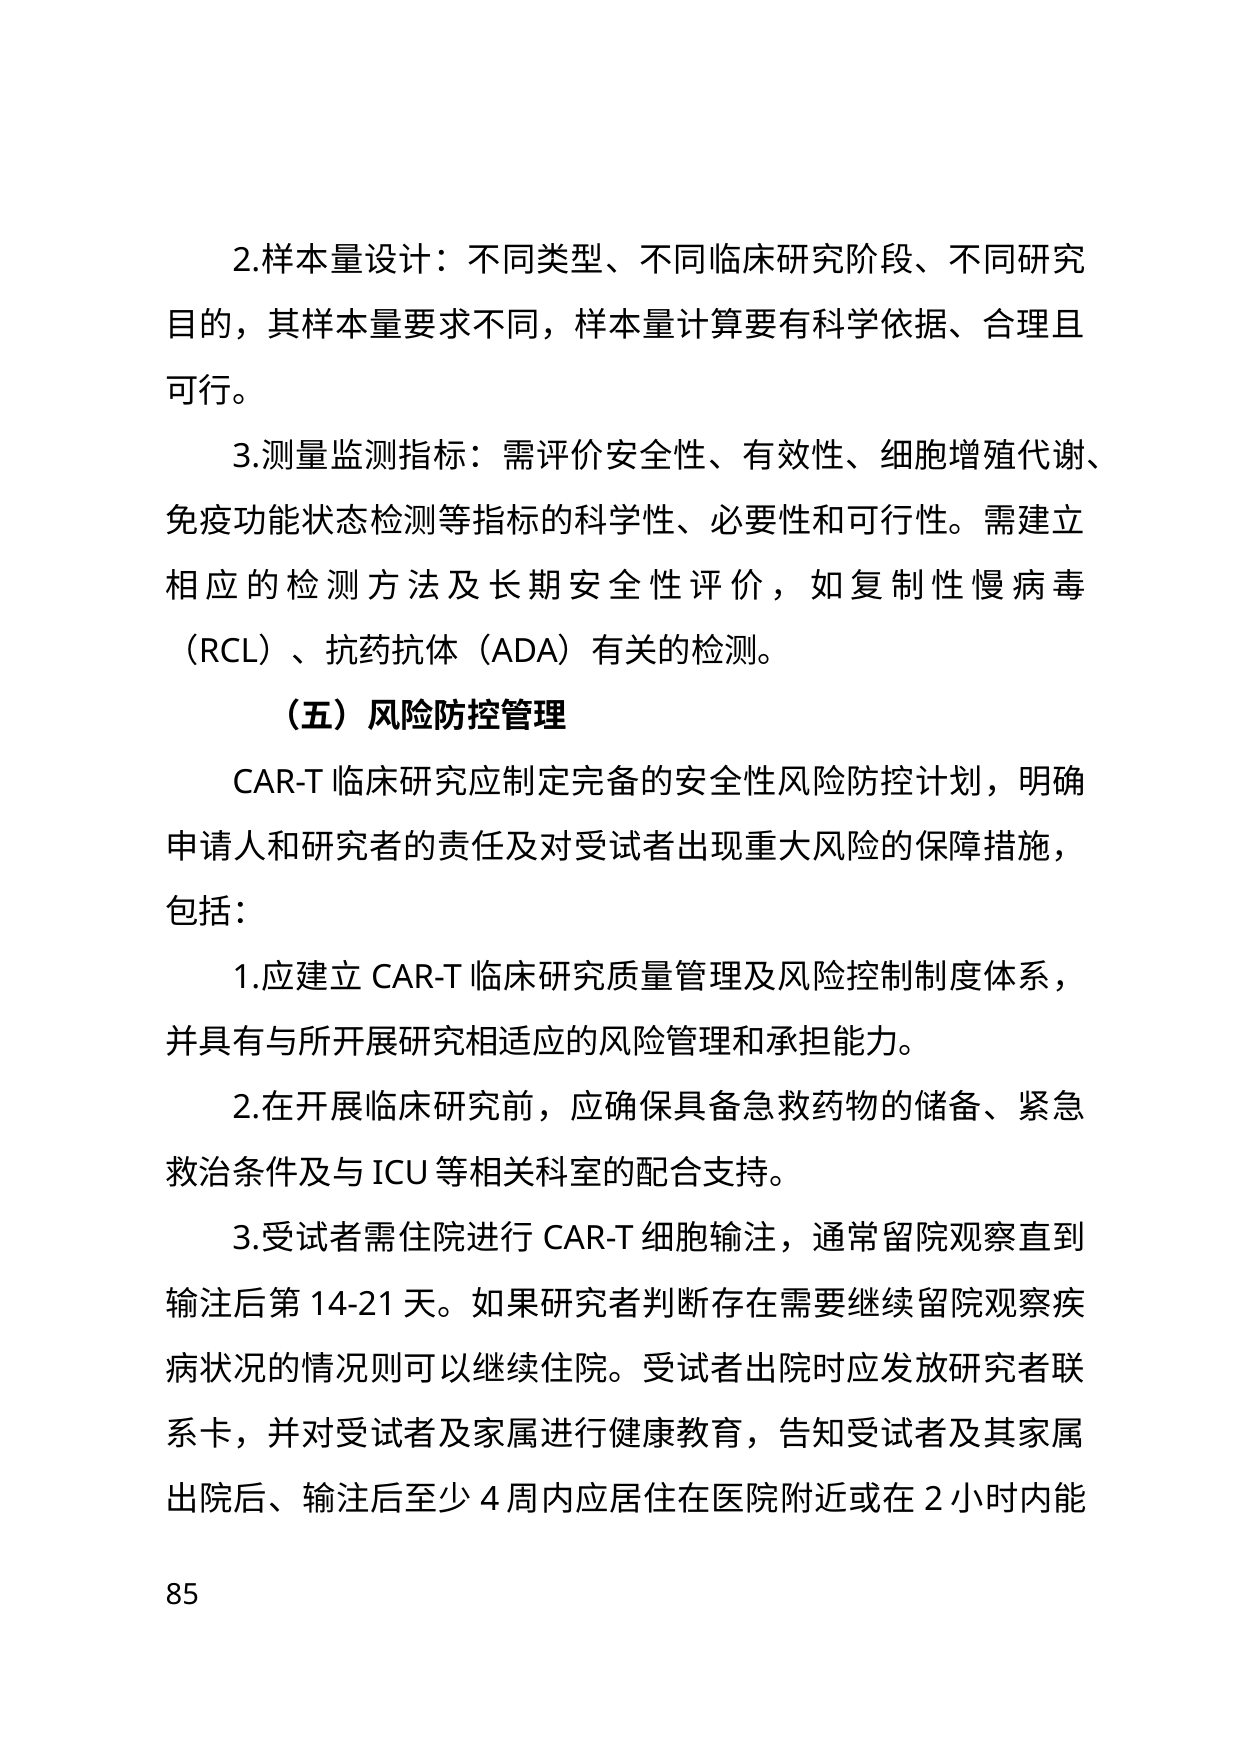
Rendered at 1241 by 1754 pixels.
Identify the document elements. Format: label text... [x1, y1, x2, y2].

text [165, 1211, 1087, 1520]
text 2.样本量设计：不同类型、不同临床研究阶段、不同研究目的，其样本量要求不同，样本量计算要有科学依据、合理且可行。 [165, 233, 1087, 412]
text CAR-T临床研究应制定完备的安全性风险防控计划，明确申请人和研究者的责任及对受试者出现重大风险的保障措施，包括： [165, 754, 1087, 933]
text 1.应建立CAR-T临床研究质量管理及风险控制制度体系，并具有与所开展研究相适应的风险管理和承担能力。 [165, 950, 1087, 1063]
text 3.测量监测指标：需评价安全性、有效性、细胞增殖代谢、免疫功能状态检测等指标的科学性、必要性和可行性。需建立相应的检测方法及长期安全性评价，如复制性慢病毒（RCL）、抗药抗体（ADA）有关的检测。 [165, 428, 1087, 672]
text （五）风险防控管理 [165, 689, 1087, 737]
text 2.在开展临床研究前，应确保具备急救药物的储备、紧急救治条件及与ICU等相关科室的配合支持。 [165, 1080, 1087, 1194]
